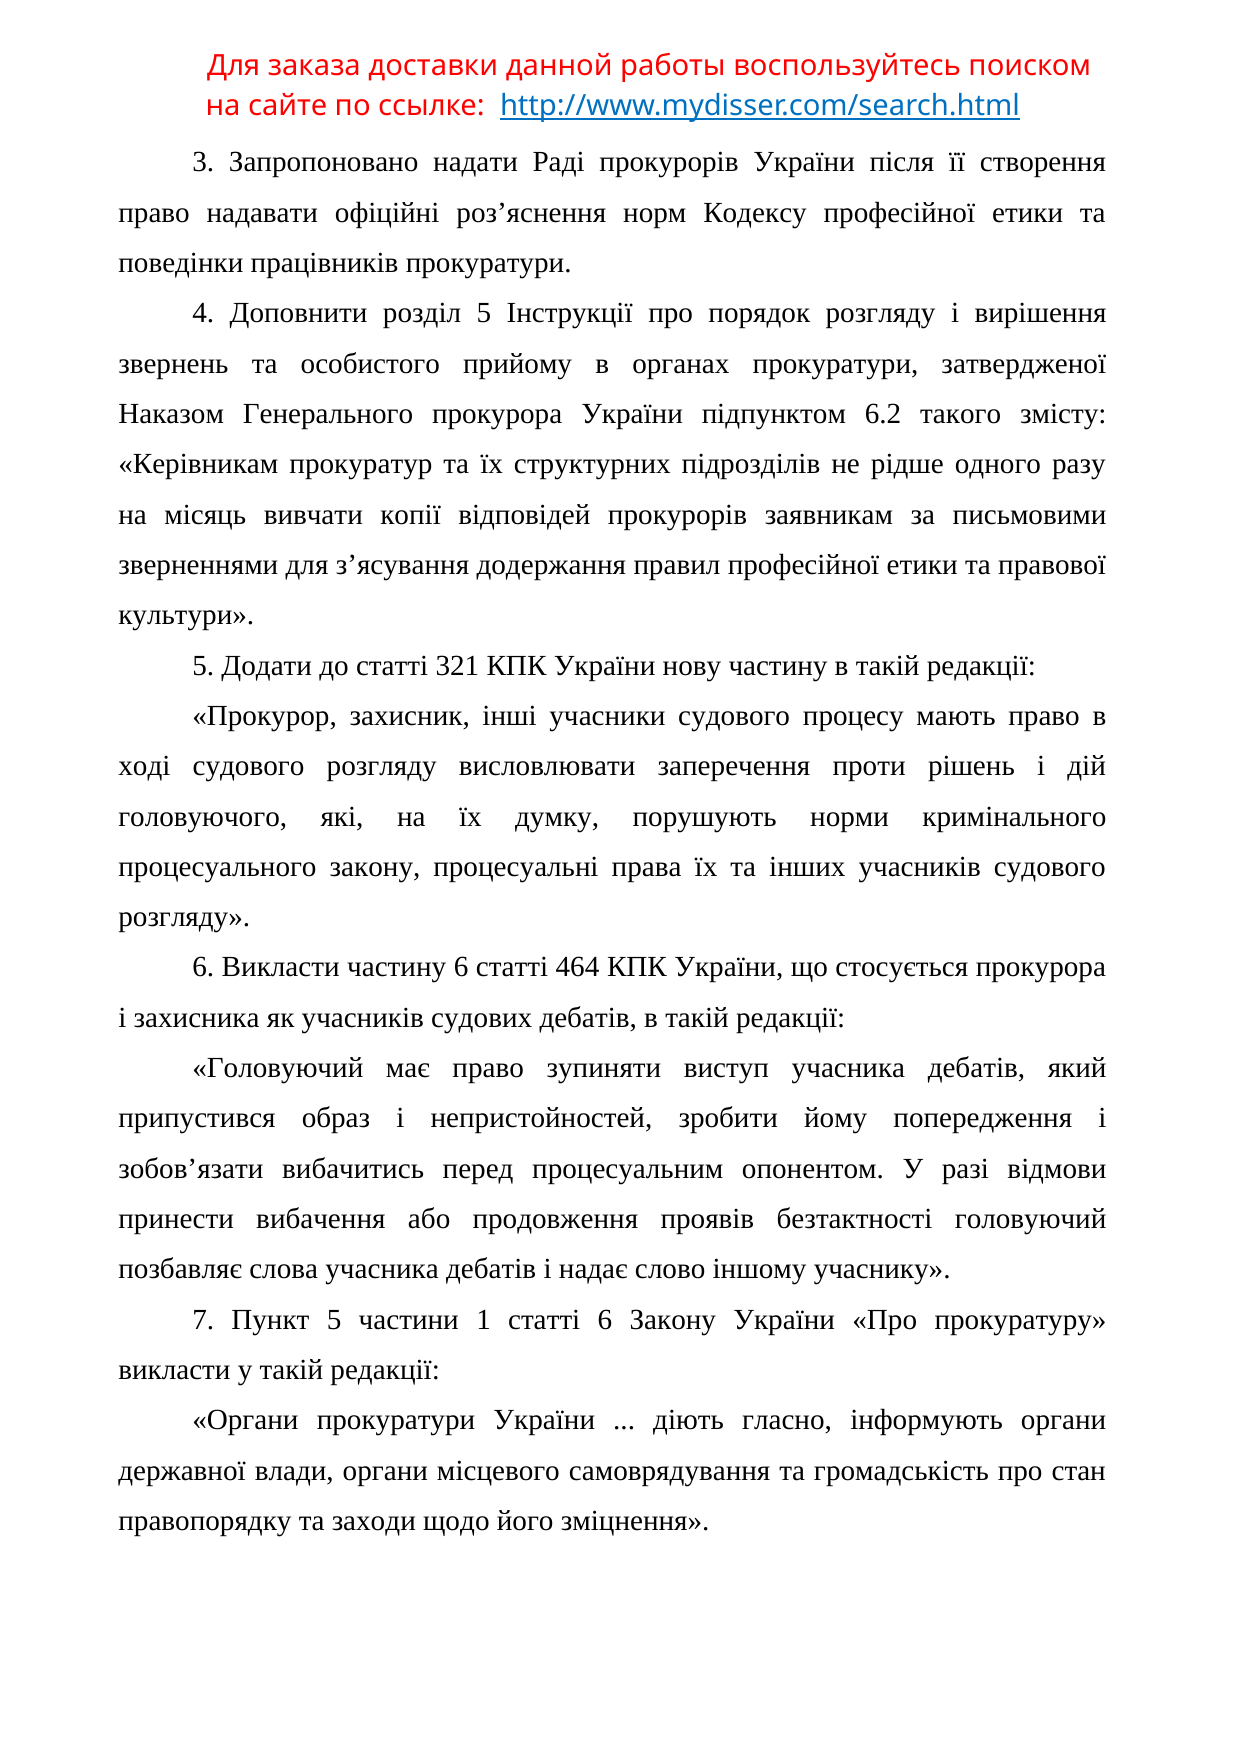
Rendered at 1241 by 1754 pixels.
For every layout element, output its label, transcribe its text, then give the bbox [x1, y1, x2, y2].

text «Органи прокуратури України ... діють гласно, інформують органи державної влади, органи місцевого самоврядування та громадськість про стан правопорядку та заходи щодо його зміцнення». [118, 1402, 1107, 1537]
text 6. Викласти частину 6 статті 464 КПК України, що стосується прокурора і захисника як учасників судових дебатів, в такій редакції: [118, 949, 1107, 1033]
text 3. Запропоновано надати Раді прокурорів України після її створення право надавати офіційні роз’яснення норм Кодексу професійної етики та поведінки працівників прокуратури. [118, 144, 1107, 279]
text 4. Доповнити розділ 5 Інструкції про порядок розгляду і вирішення звернень та особистого прийому в органах прокуратури, затвердженої Наказом Генерального прокурора України підпунктом 6.2 такого змісту: «Керівникам прокуратур та їх структурних підрозділів не рідше одного разу на місяць вивчати копії відповідей прокурорів заявникам за письмовими зверненнями для з’ясування додержання правил професійної етики та правової культури». [118, 296, 1107, 631]
text «Прокурор, захисник, інші учасники судового процесу мають право в ході судового розгляду висловлювати заперечення проти рішень і дій головуючого, які, на їх думку, порушують норми кримінального процесуального закону, процесуальні права їх та інших учасників судового розгляду». [118, 698, 1107, 933]
text 5. Додати до статті 321 КПК України нову частину в такій редакції: [118, 648, 1107, 681]
text 7. Пункт 5 частини 1 статті 6 Закону України «Про прокуратуру» викласти у такій редакції: [118, 1302, 1107, 1386]
text «Головуючий має право зупиняти виступ учасника дебатів, який припустився образ і непристойностей, зробити йому попередження і зобов’язати вибачитись перед процесуальним опонентом. У разі відмови принести вибачення або продовження проявів безтактності головуючий позбавляє слова учасника дебатів і надає слово іншому учаснику». [118, 1050, 1107, 1285]
